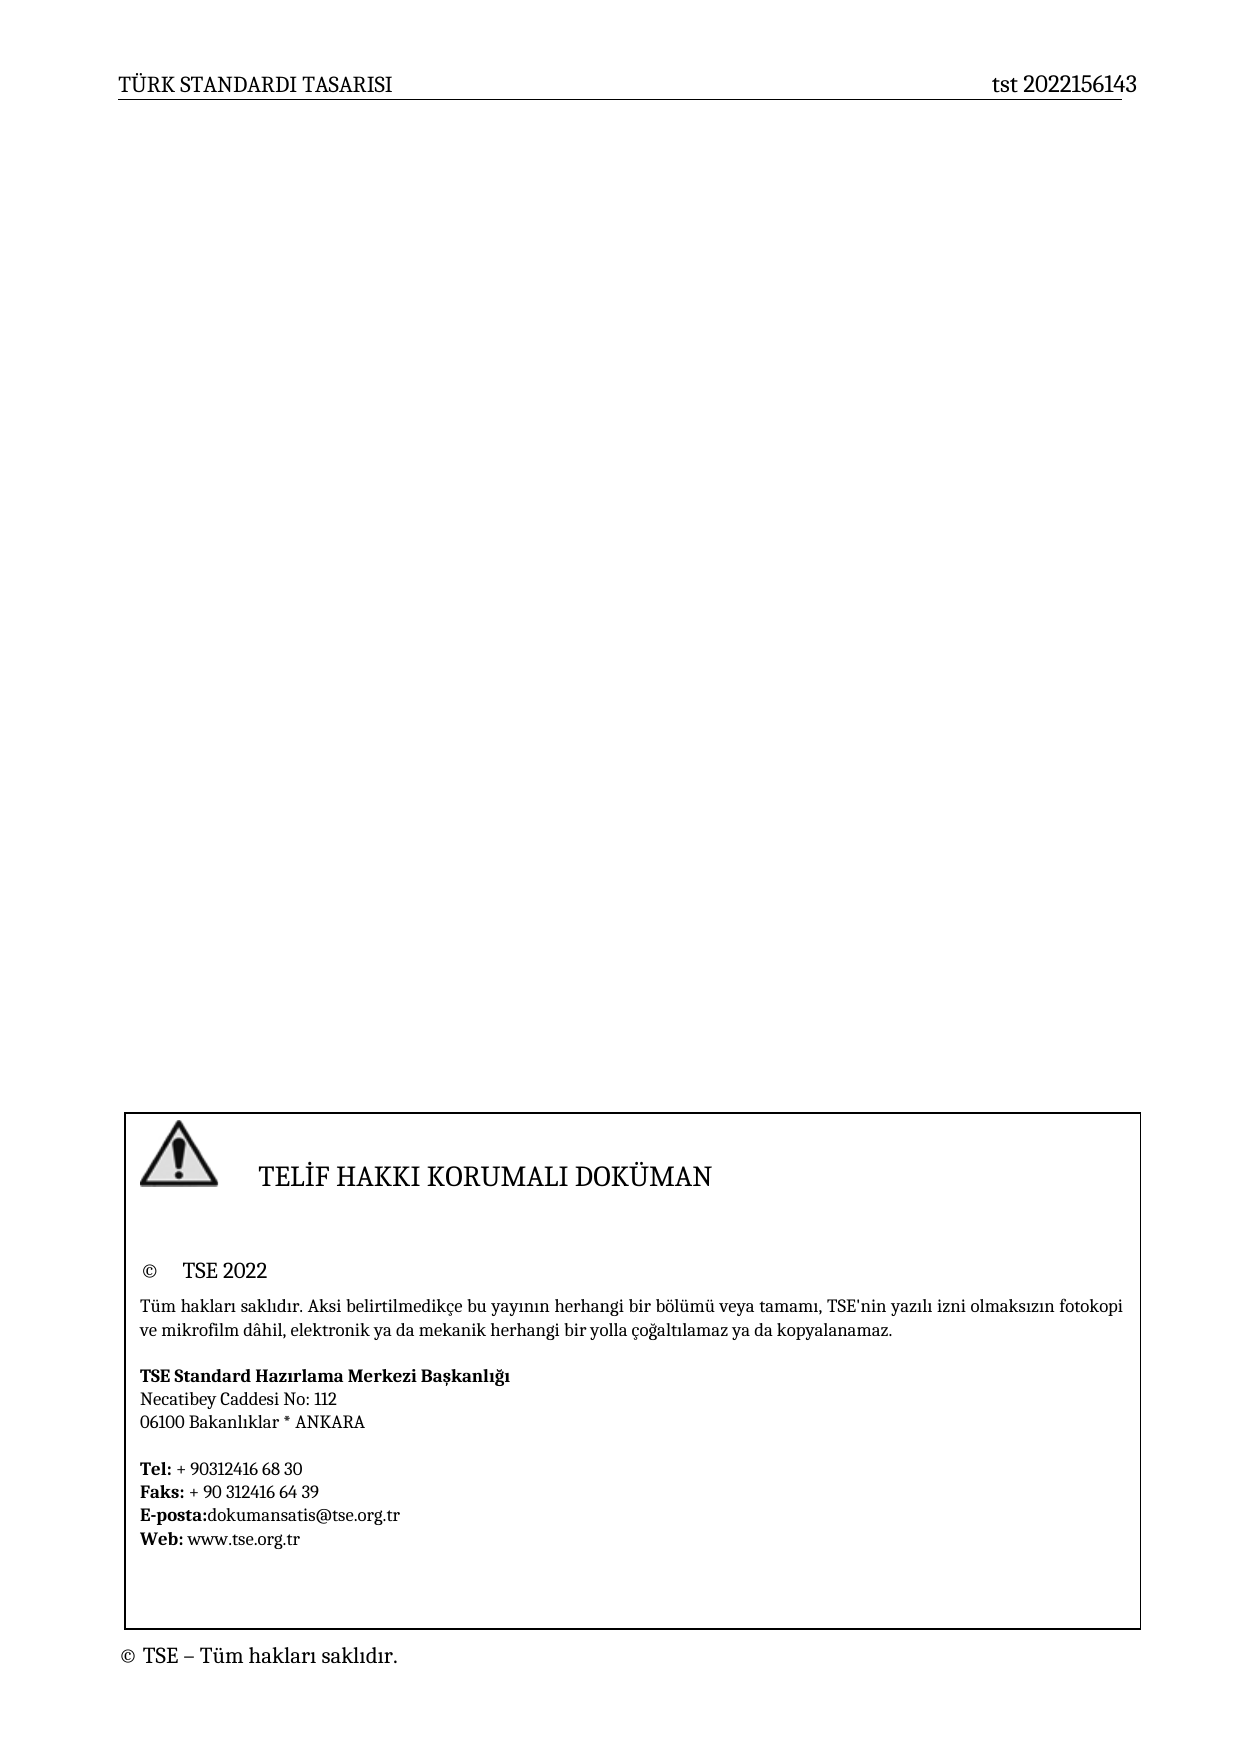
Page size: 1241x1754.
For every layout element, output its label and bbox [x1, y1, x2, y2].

picture [140, 1120, 219, 1187]
